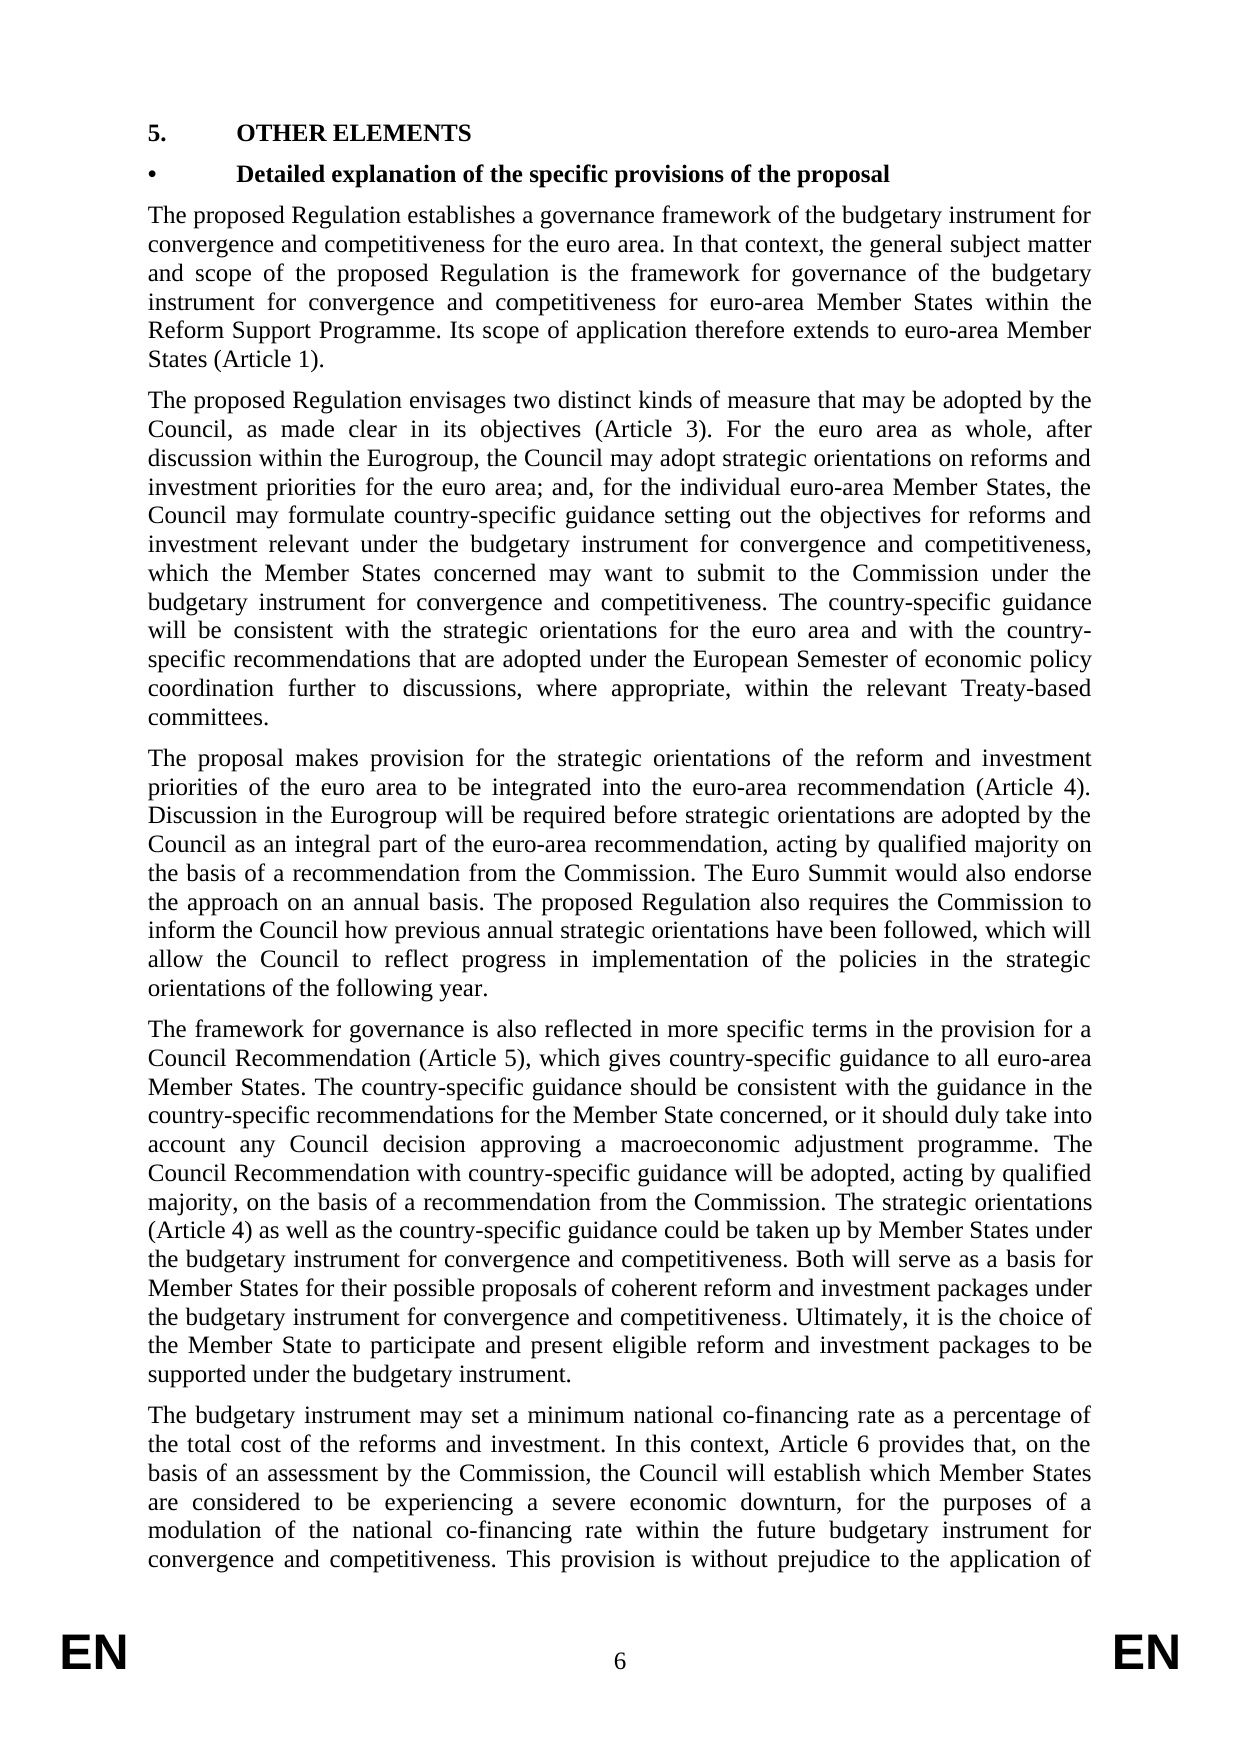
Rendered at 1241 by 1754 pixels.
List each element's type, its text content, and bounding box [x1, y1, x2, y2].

text The proposal makes provision for the strategic orientations of the reform and investment priorities of the euro area to be integrated into the euro-area recommendation (Article 4). Discussion in the Eurogroup will be required before strategic orientations are adopted by the Council as an integral part of the euro-area recommendation, acting by qualified majority on the basis of a recommendation from the Commission. The Euro Summit would also endorse the approach on an annual basis. The proposed Regulation also requires the Commission to inform the Council how previous annual strategic orientations have been followed, which will allow the Council to reflect progress in implementation of the policies in the strategic orientations of the following year. [148, 743, 1093, 1002]
text The proposed Regulation envisages two distinct kinds of measure that may be adopted by the Council, as made clear in its objectives (Article 3). For the euro area as whole, after discussion within the Eurogroup, the Council may adopt strategic orientations on reforms and investment priorities for the euro area; and, for the individual euro-area Member States, the Council may formulate country-specific guidance setting out the objectives for reforms and investment relevant under the budgetary instrument for convergence and competitiveness, which the Member States concerned may want to submit to the Commission under the budgetary instrument for convergence and competitiveness. The country-specific guidance will be consistent with the strategic orientations for the euro area and with the country-specific recommendations that are adopted under the European Semester of economic policy coordination further to discussions, where appropriate, within the relevant Treaty-based committees. [148, 386, 1093, 731]
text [148, 1401, 1093, 1573]
text The framework for governance is also reflected in more specific terms in the provision for a Council Recommendation (Article 5), which gives country-specific guidance to all euro-area Member States. The country-specific guidance should be consistent with the guidance in the country-specific recommendations for the Member State concerned, or it should duly take into account any Council decision approving a macroeconomic adjustment programme. The Council Recommendation with country-specific guidance will be adopted, acting by qualified majority, on the basis of a recommendation from the Commission. The strategic orientations (Article 4) as well as the country-specific guidance could be taken up by Member States under the budgetary instrument for convergence and competitiveness. Both will serve as a basis for Member States for their possible proposals of coherent reform and investment packages under the budgetary instrument for convergence and competitiveness. Ultimately, it is the choice of the Member State to participate and present eligible reform and investment packages to be supported under the budgetary instrument. [148, 1014, 1093, 1388]
text The proposed Regulation establishes a governance framework of the budgetary instrument for convergence and competitiveness for the euro area. In that context, the general subject matter and scope of the proposed Regulation is the framework for governance of the budgetary instrument for convergence and competitiveness for euro-area Member States within the Reform Support Programme. Its scope of application therefore extends to euro-area Member States (Article 1). [148, 201, 1093, 373]
subtitle 5. OTHER ELEMENTS [148, 118, 1093, 147]
subtitle • Detailed explanation of the specific provisions of the proposal [148, 159, 1093, 188]
